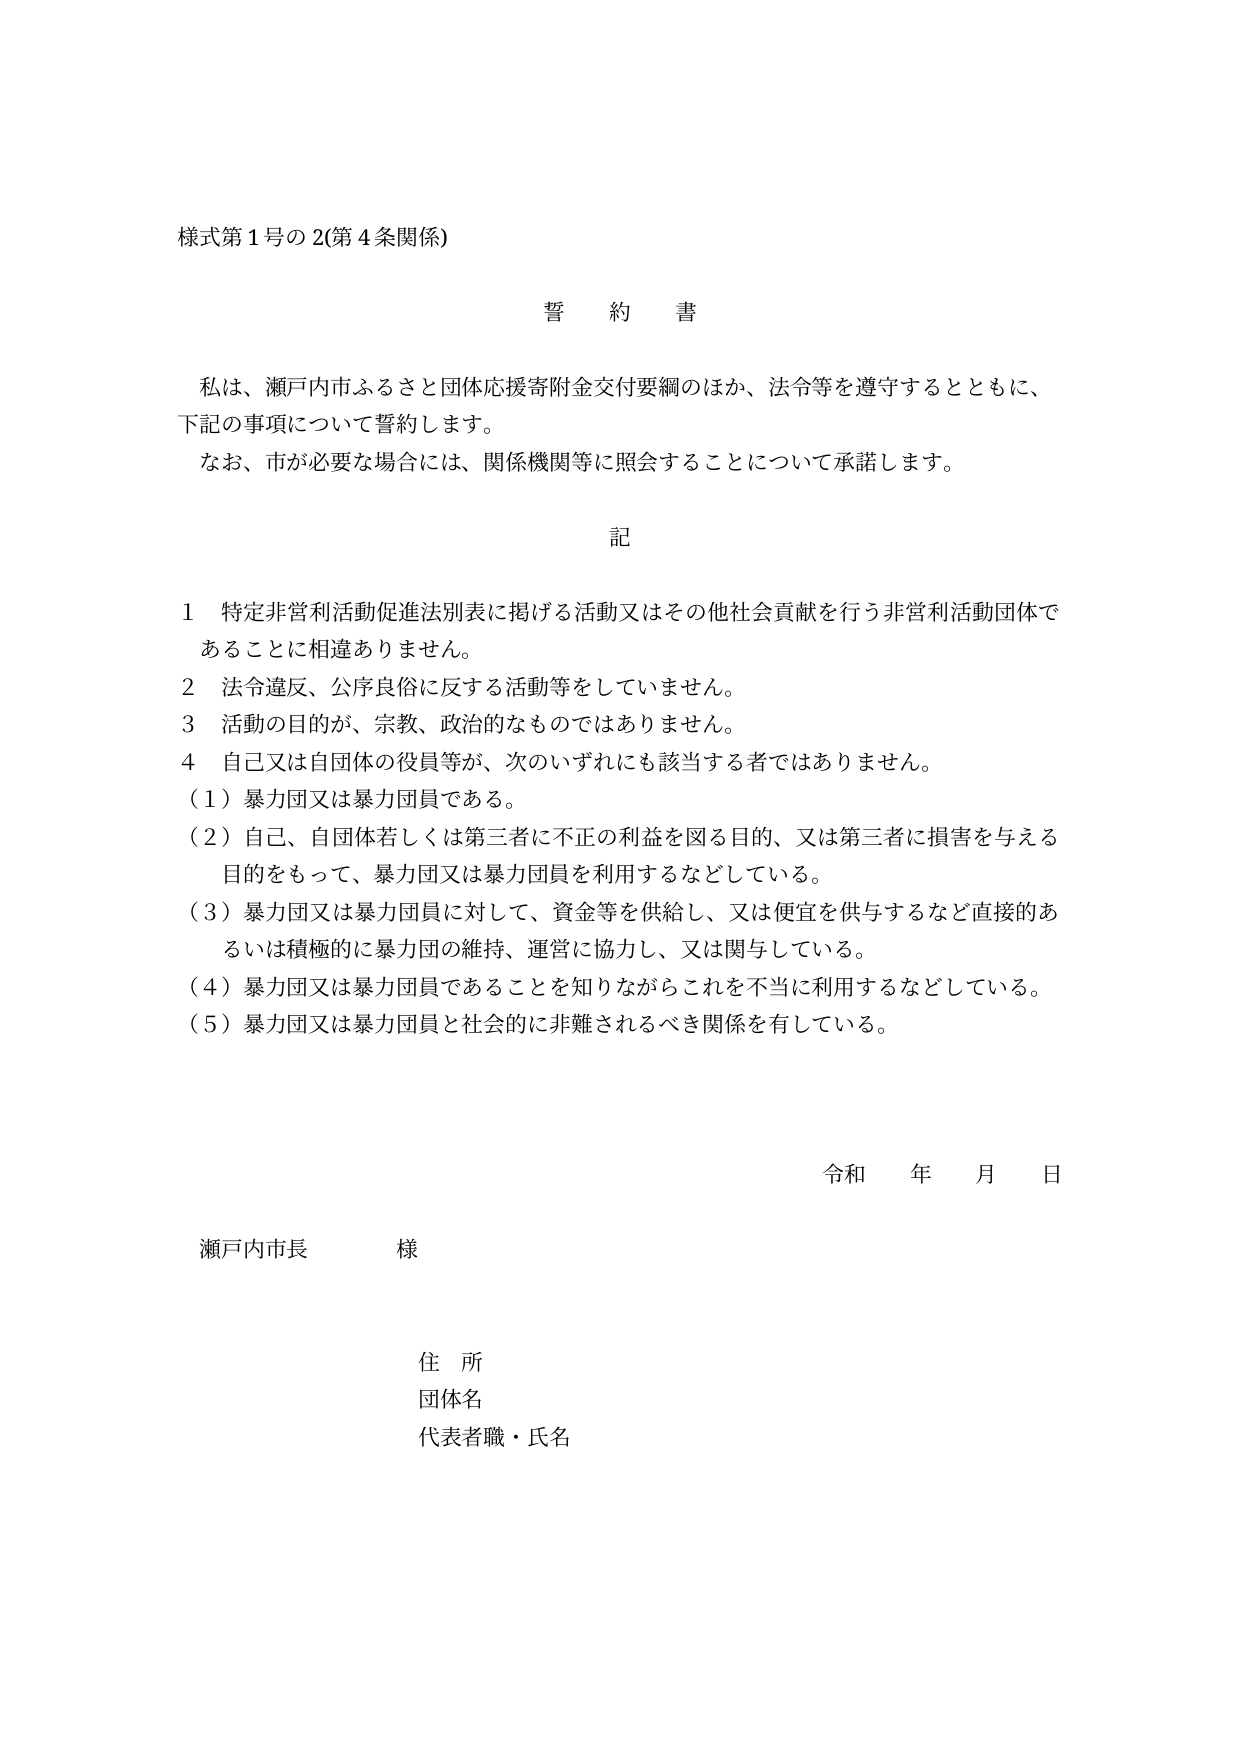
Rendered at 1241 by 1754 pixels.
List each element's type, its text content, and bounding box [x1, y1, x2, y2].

text １ 特定非営利活動促進法別表に掲げる活動又はその他社会貢献を行う非営利活動団体であることに相違ありません。 [177, 592, 1063, 667]
text 代表者職・氏名 [308, 1417, 1063, 1454]
text ３ 活動の目的が、宗教、政治的なものではありません。 [177, 704, 1063, 742]
text 住 所 [308, 1342, 1063, 1379]
text 団体名 [308, 1379, 1063, 1417]
text 瀬戸内市長 様 [177, 1229, 1063, 1267]
text （４）暴力団又は暴力団員であることを知りながらこれを不当に利用するなどしている。 [177, 967, 1107, 1004]
text ４ 自己又は自団体の役員等が、次のいずれにも該当する者ではありません。 [177, 742, 1063, 779]
text 私は、瀬戸内市ふるさと団体応援寄附金交付要綱のほか、法令等を遵守するとともに、下記の事項について誓約します。 [177, 367, 1063, 442]
text （１）暴力団又は暴力団員である。 [177, 779, 1063, 817]
text （２）自己、自団体若しくは第三者に不正の利益を図る目的、又は第三者に損害を与える目的をもって、暴力団又は暴力団員を利用するなどしている。 [177, 817, 1063, 892]
text 記 [177, 517, 1063, 554]
text （５）暴力団又は暴力団員と社会的に非難されるべき関係を有している。 [177, 1004, 1063, 1042]
text ２ 法令違反、公序良俗に反する活動等をしていません。 [177, 667, 1063, 704]
text なお、市が必要な場合には、関係機関等に照会することについて承諾します。 [177, 442, 1063, 479]
text （３）暴力団又は暴力団員に対して、資金等を供給し、又は便宜を供与するなど直接的あるいは積極的に暴力団の維持、運営に協力し、又は関与している。 [177, 892, 1063, 967]
text 様式第1号の2(第4条関係) [177, 217, 1063, 254]
text 令和 年 月 日 [177, 1154, 1063, 1192]
text 誓 約 書 [177, 292, 1063, 329]
